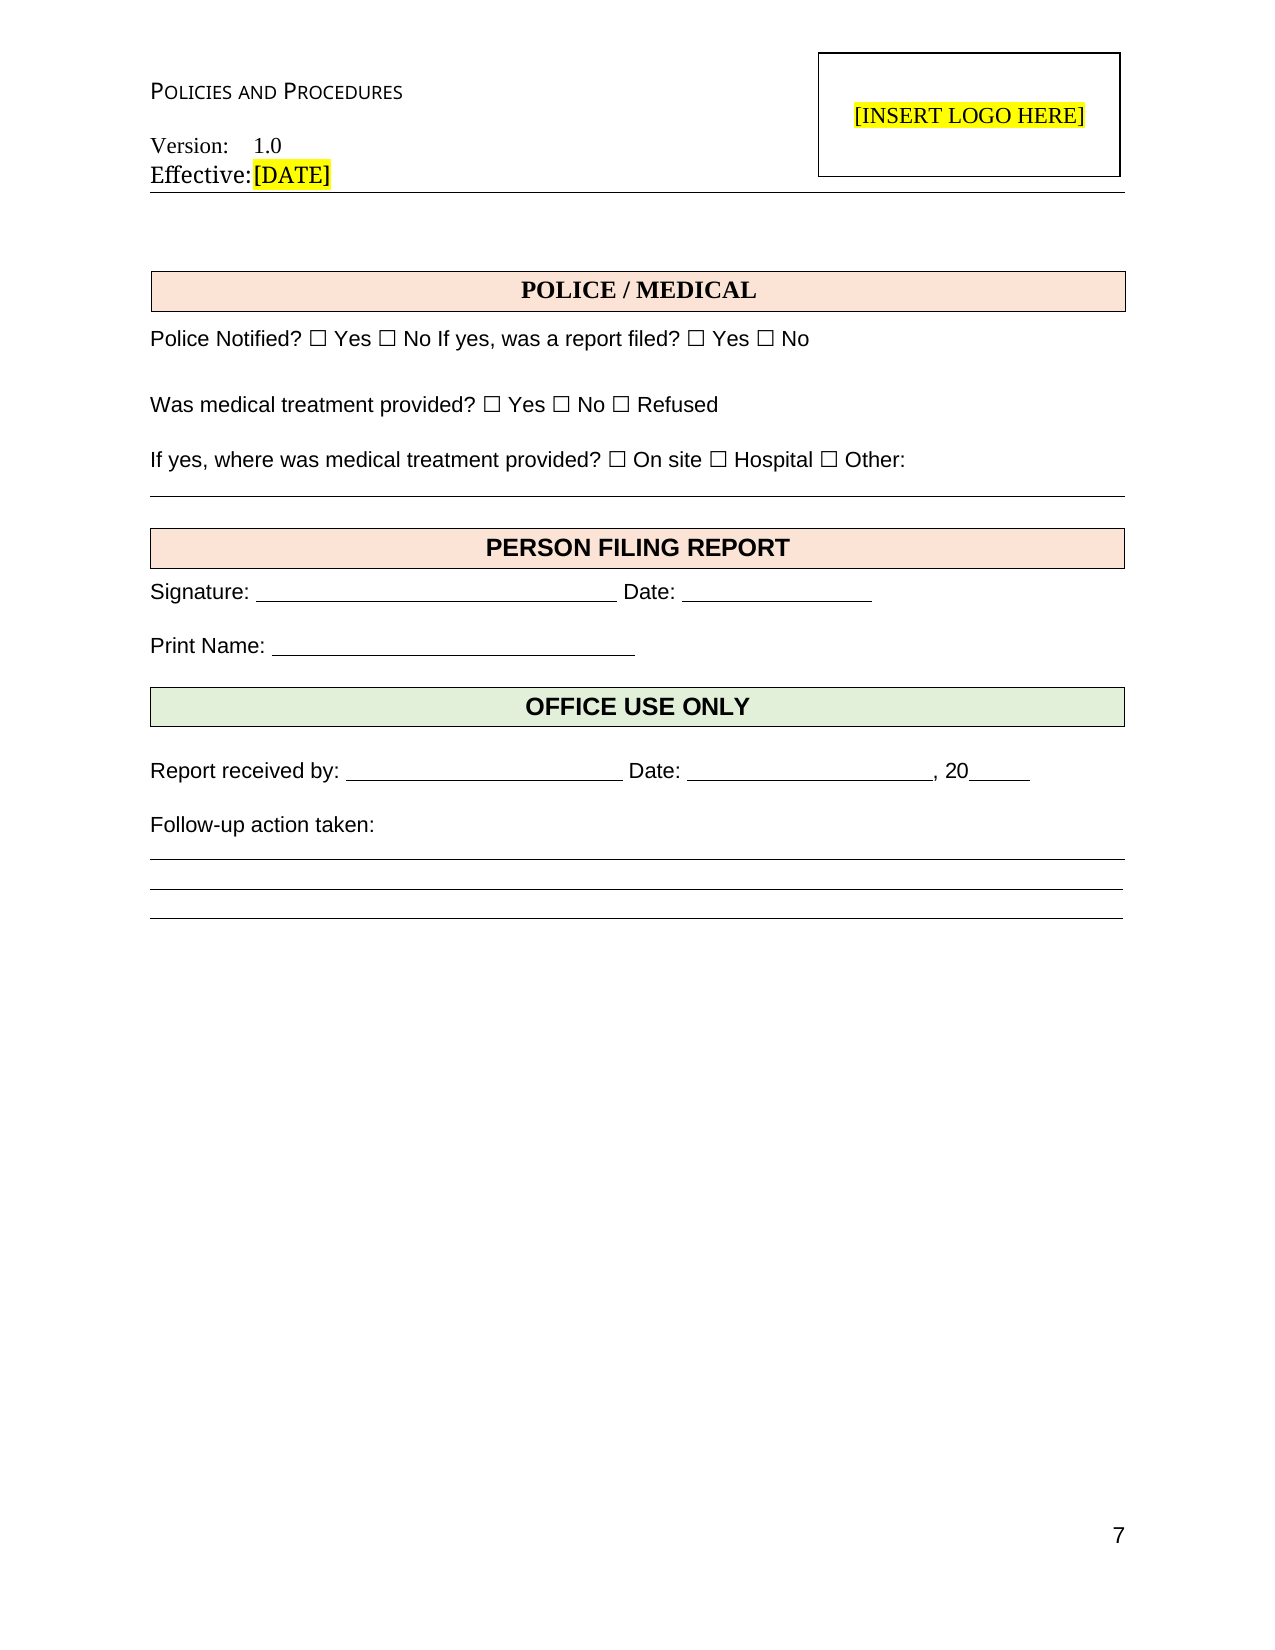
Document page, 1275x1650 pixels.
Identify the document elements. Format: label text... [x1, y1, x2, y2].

text Print Name: [150, 633, 1125, 658]
text Was medical treatment provided? ☐ Yes ☐ No ☐ Refused [150, 388, 933, 418]
text If yes, where was medical treatment provided? ☐ On site ☐ Hospital ☐ Other: [150, 444, 1125, 496]
text Report received by: Date: , 20 [150, 758, 1125, 783]
text Follow-up action taken: [150, 812, 1125, 859]
text Police Notified? ☐ Yes ☐ No If yes, was a report filed? ☐ Yes ☐ No [150, 323, 933, 353]
text Signature: Date: [150, 569, 1125, 604]
